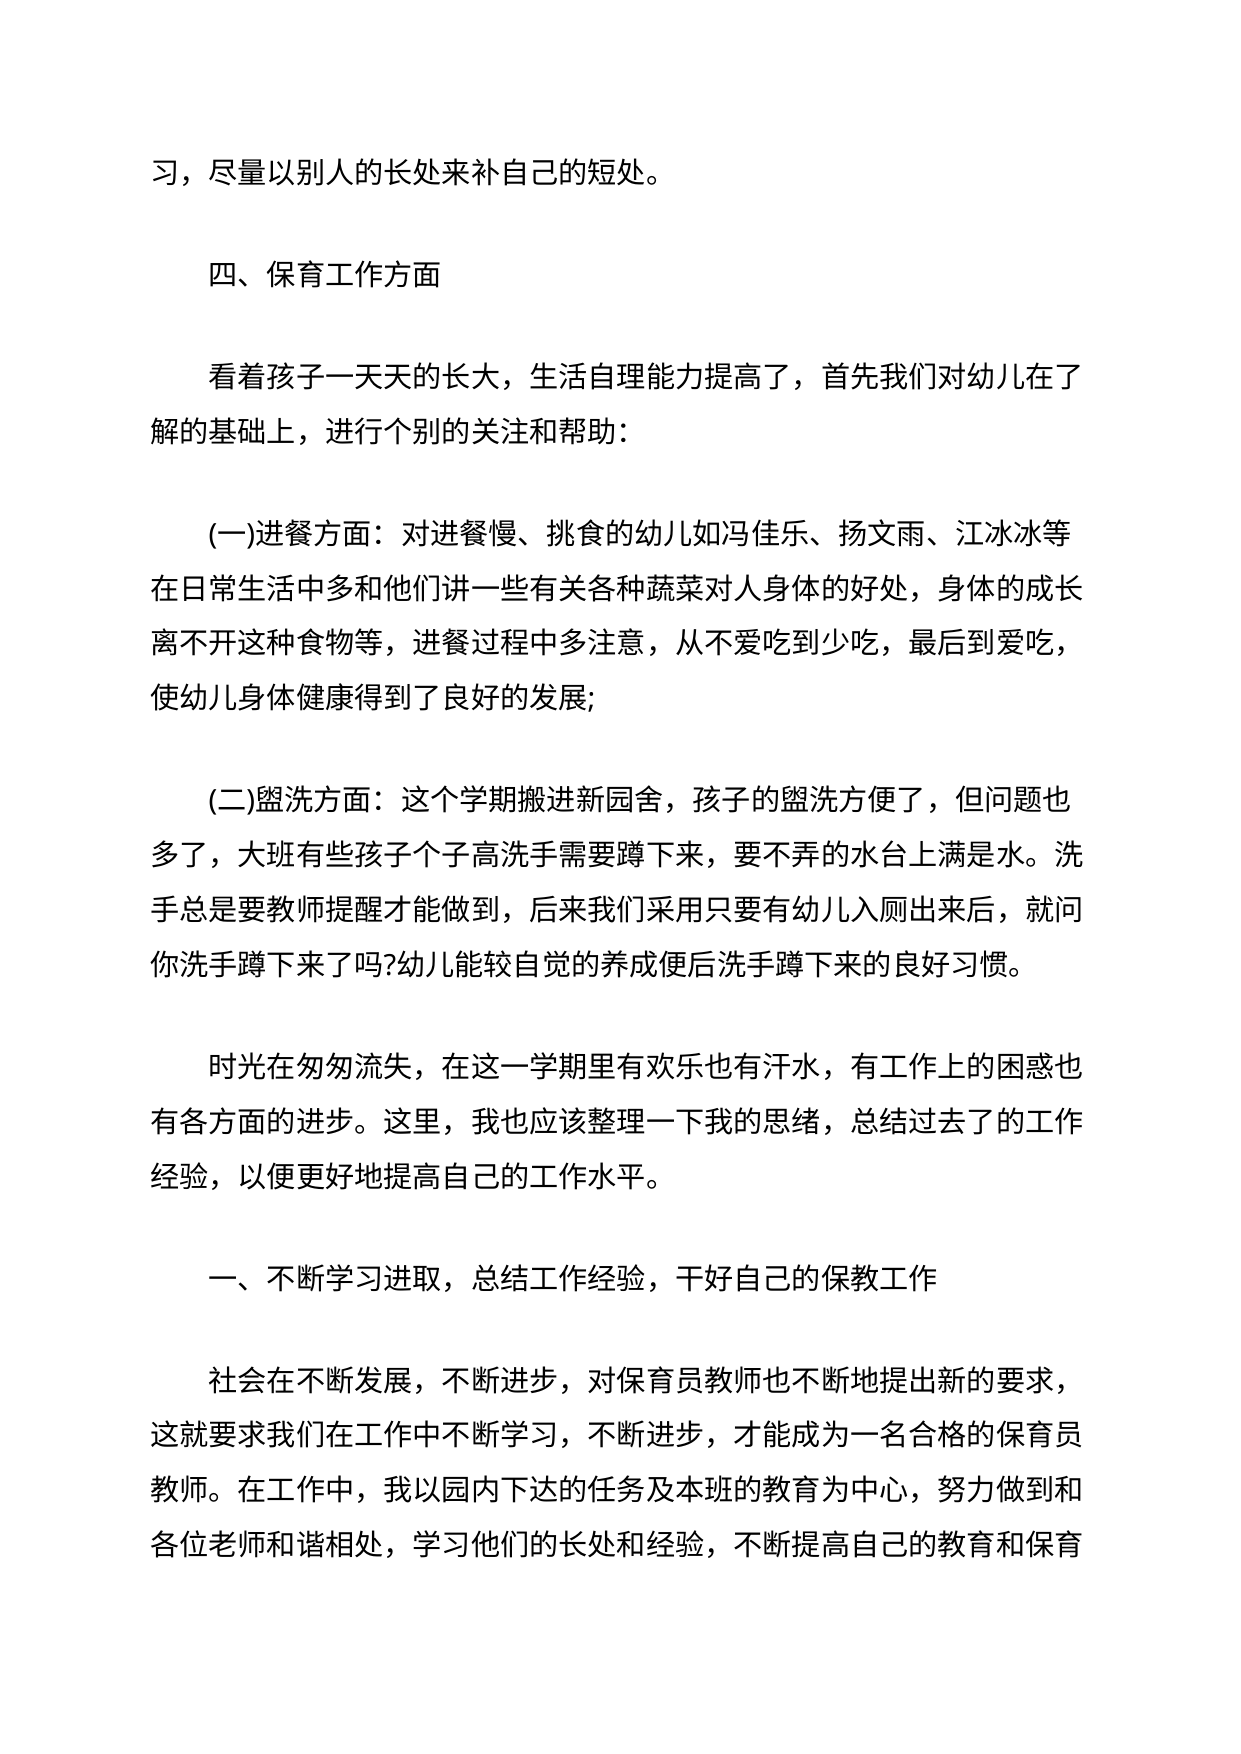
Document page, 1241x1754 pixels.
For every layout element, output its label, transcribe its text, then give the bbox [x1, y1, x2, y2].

text 时光在匆匆流失，在这一学期里有欢乐也有汗水，有工作上的困惑也有各方面的进步。这里，我也应该整理一下我的思绪，总结过去了的工作经验，以便更好地提高自己的工作水平。 [150, 1044, 1090, 1196]
text (二)盥洗方面：这个学期搬进新园舍，孩子的盥洗方便了，但问题也多了，大班有些孩子个子高洗手需要蹲下来，要不弄的水台上满是水。洗手总是要教师提醒才能做到，后来我们采用只要有幼儿入厕出来后，就问你洗手蹲下来了吗?幼儿能较自觉的养成便后洗手蹲下来的良好习惯。 [150, 777, 1090, 984]
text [150, 150, 1090, 192]
text 一、不断学习进取，总结工作经验，干好自己的保教工作 [150, 1255, 1090, 1298]
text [150, 1357, 1090, 1564]
text 看着孩子一天天的长大，生活自理能力提高了，首先我们对幼儿在了解的基础上，进行个别的关注和帮助： [150, 353, 1090, 451]
text 四、保育工作方面 [150, 252, 1090, 294]
text (一)进餐方面：对进餐慢、挑食的幼儿如冯佳乐、扬文雨、江冰冰等在日常生活中多和他们讲一些有关各种蔬菜对人身体的好处，身体的成长离不开这种食物等，进餐过程中多注意，从不爱吃到少吃，最后到爱吃，使幼儿身体健康得到了良好的发展; [150, 510, 1090, 717]
